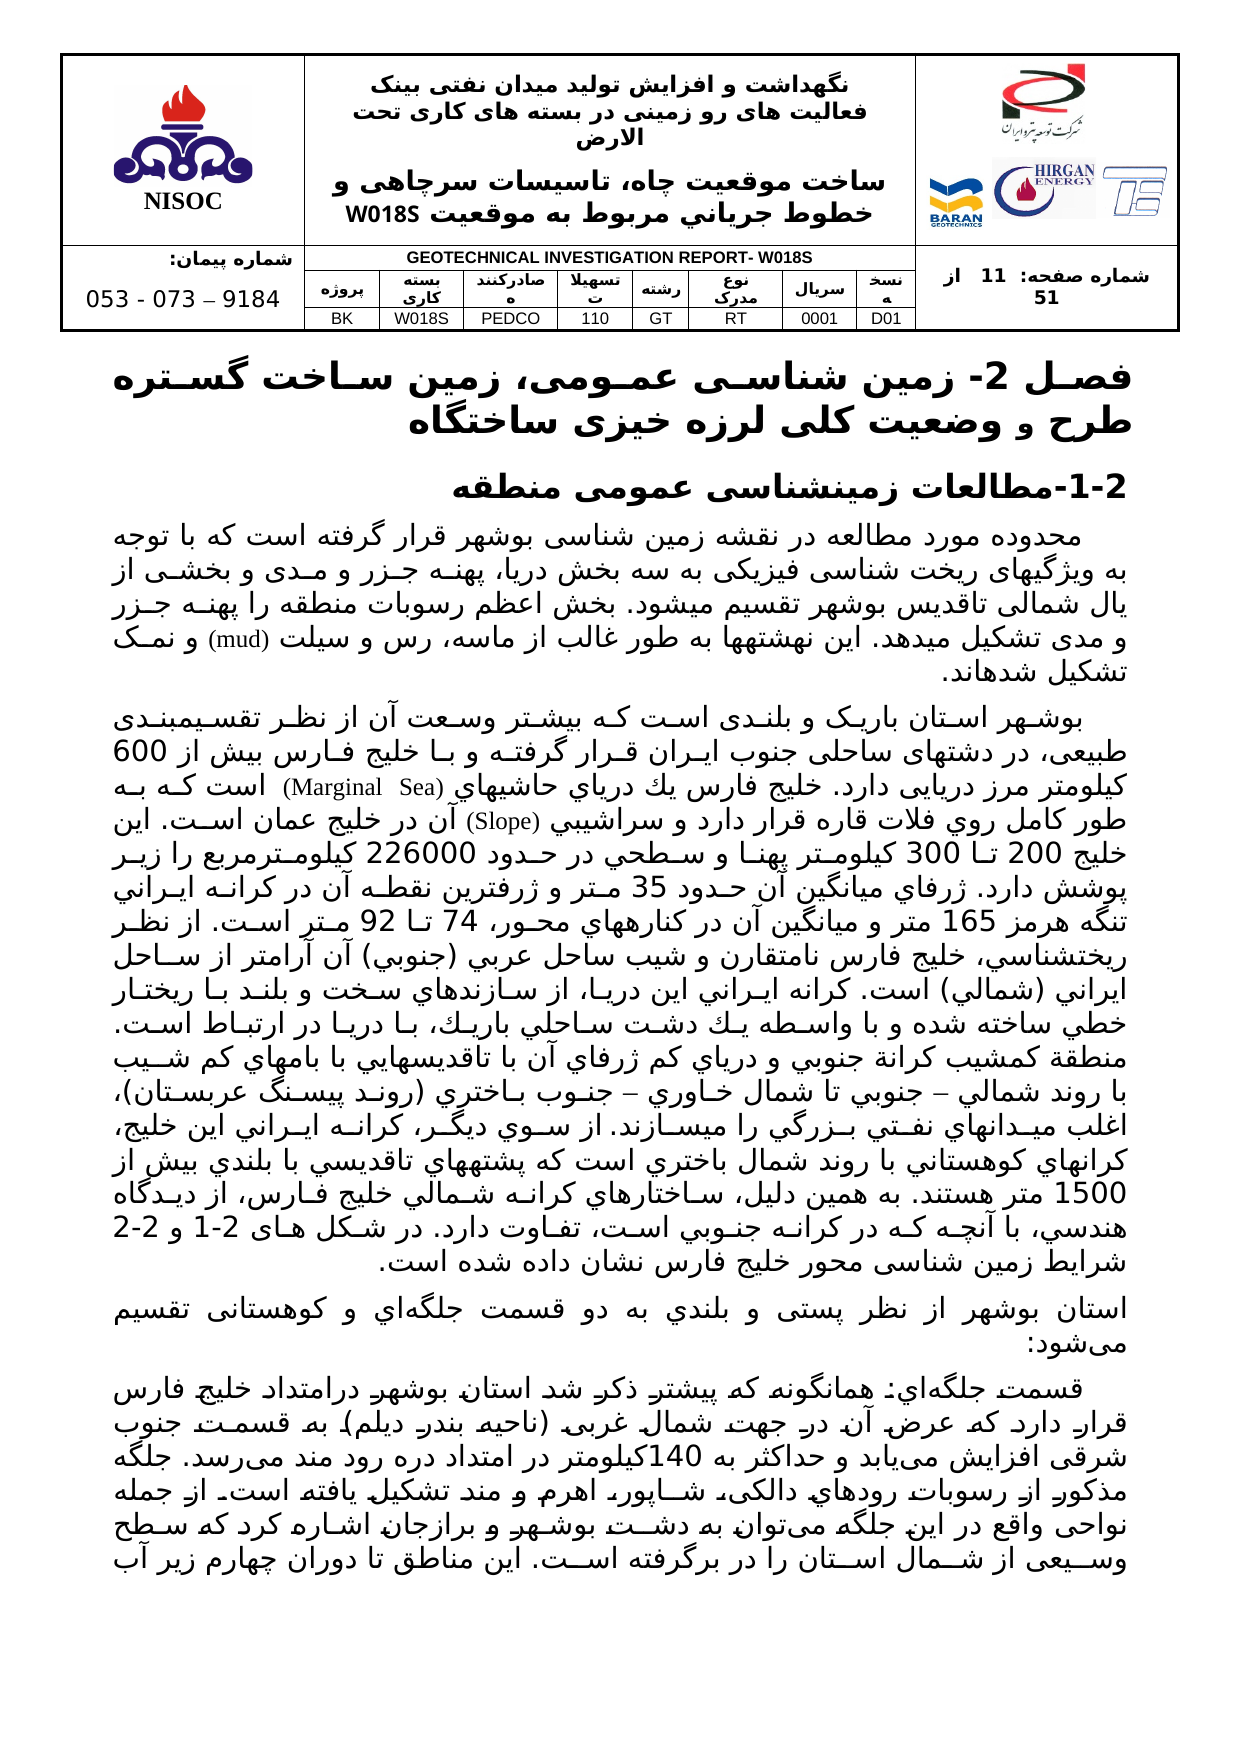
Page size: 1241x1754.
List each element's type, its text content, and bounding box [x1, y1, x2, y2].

text محدوده مورد مطالعه در نقشه زمین شناسی بوشهر قرار گرفته است که با توجه به ویژگیهای ریخت شناسی فیزیکی به سه بخش دریا، پهنه جزر و مدی و بخشی از یال شمالی تاقدیس بوشهر تقسیم میشود. بخش اعظم رسوبات منطقه را پهنه جزر و مدی تشکیل میدهد. این نهشتهها به طور غالب از ماسه، رس و سیلت (mud) و نمک تشکیل شدهاند. [112, 518, 1128, 688]
picture [992, 157, 1097, 219]
text بوشهر استان باریک و بلندی است که بیشتر وسعت آن از نظر تقسیمبندی طبیعی، در دشتهای ساحلی جنوب ایران قرار گرفته و با خلیج فارس بیش از 600 کیلومتر مرز دریایی دارد. خليج فارس يك درياي حاشيه‎اي (Marginal Sea) است كه به طور كامل روي فلات قاره قرار دارد و سراشيبي (Slope) آن در خليج عمان است. اين خليج 200 تا 300 كيلومتر پهنا و سطحي در حدود 226000 كيلومترمربع را زير پوشش دارد. ژرفاي ميانگين آن حدود 35 متر و ژرف‎ترين نقطه آن در كرانه ايراني تنگه هرمز 165 متر و ميانگين آن در كناره‎هاي محور، 74 تا 92 متر است. از نظر ريخت‎شناسي، خليج فارس نامتقارن و شيب ساحل عربي (جنوبي) آن آرام‎تر از ساحل ايراني (شمالي) است. كرانه ايراني اين دريا، از سازندهاي سخت و بلند با ريختار خطي ساخته شده و با واسطه يك دشت ساحلي باريك، با دريا در ارتباط است. منطقة كم‎شيب كرانة جنوبي و درياي كم ژرفاي آن با تاقديس‎هايي با بام‎هاي كم شيب با روند شمالي – جنوبي تا شمال خاوري – جنوب باختري (روند پي‎سنگ عربستان)، اغلب ميدان‎هاي نفتي بزرگي را مي‎سازند. از سوي ديگر، كرانه ايراني اين خليج، كرانه‎اي كوهستاني با روند شمال باختري است كه پشته‎هاي تاقديسي با بلندي بيش از 1500 متر هستند. به همين دليل، ساختارهاي كرانه شمالي خليج فارس، از ديدگاه هندسي، با آنچه كه در كرانه جنوبي است، تفاوت دارد. در شکل های 2-1 و 2-2 شرایط زمین شناسی محور خلیج فارس نشان داده شده است. [112, 701, 1128, 1279]
subtitle 1-2-مطالعات زمینشناسی عمومی منطقه [112, 467, 1128, 506]
list فصل 2- زمین شناسی عمومی، زمين ساخت گستره طرح و وضعیت کلی لرزه خیزی ساختگاه [112, 355, 1133, 442]
picture [1001, 63, 1086, 144]
text اﺳﺘﺎن ﺑﻮﺷﻬﺮ از ﻧﻈﺮ ﭘﺴﺘﯽ و ﺑﻠﻨﺪي ﺑﻪ دو ﻗﺴﻤﺖ ﺟﻠﮕﻪاي و ﮐﻮﻫﺴﺘﺎﻧﯽ ﺗﻘﺴﯿﻢ ﻣﯽﺷﻮد: [112, 1291, 1128, 1359]
picture [926, 175, 985, 230]
picture [113, 85, 253, 187]
